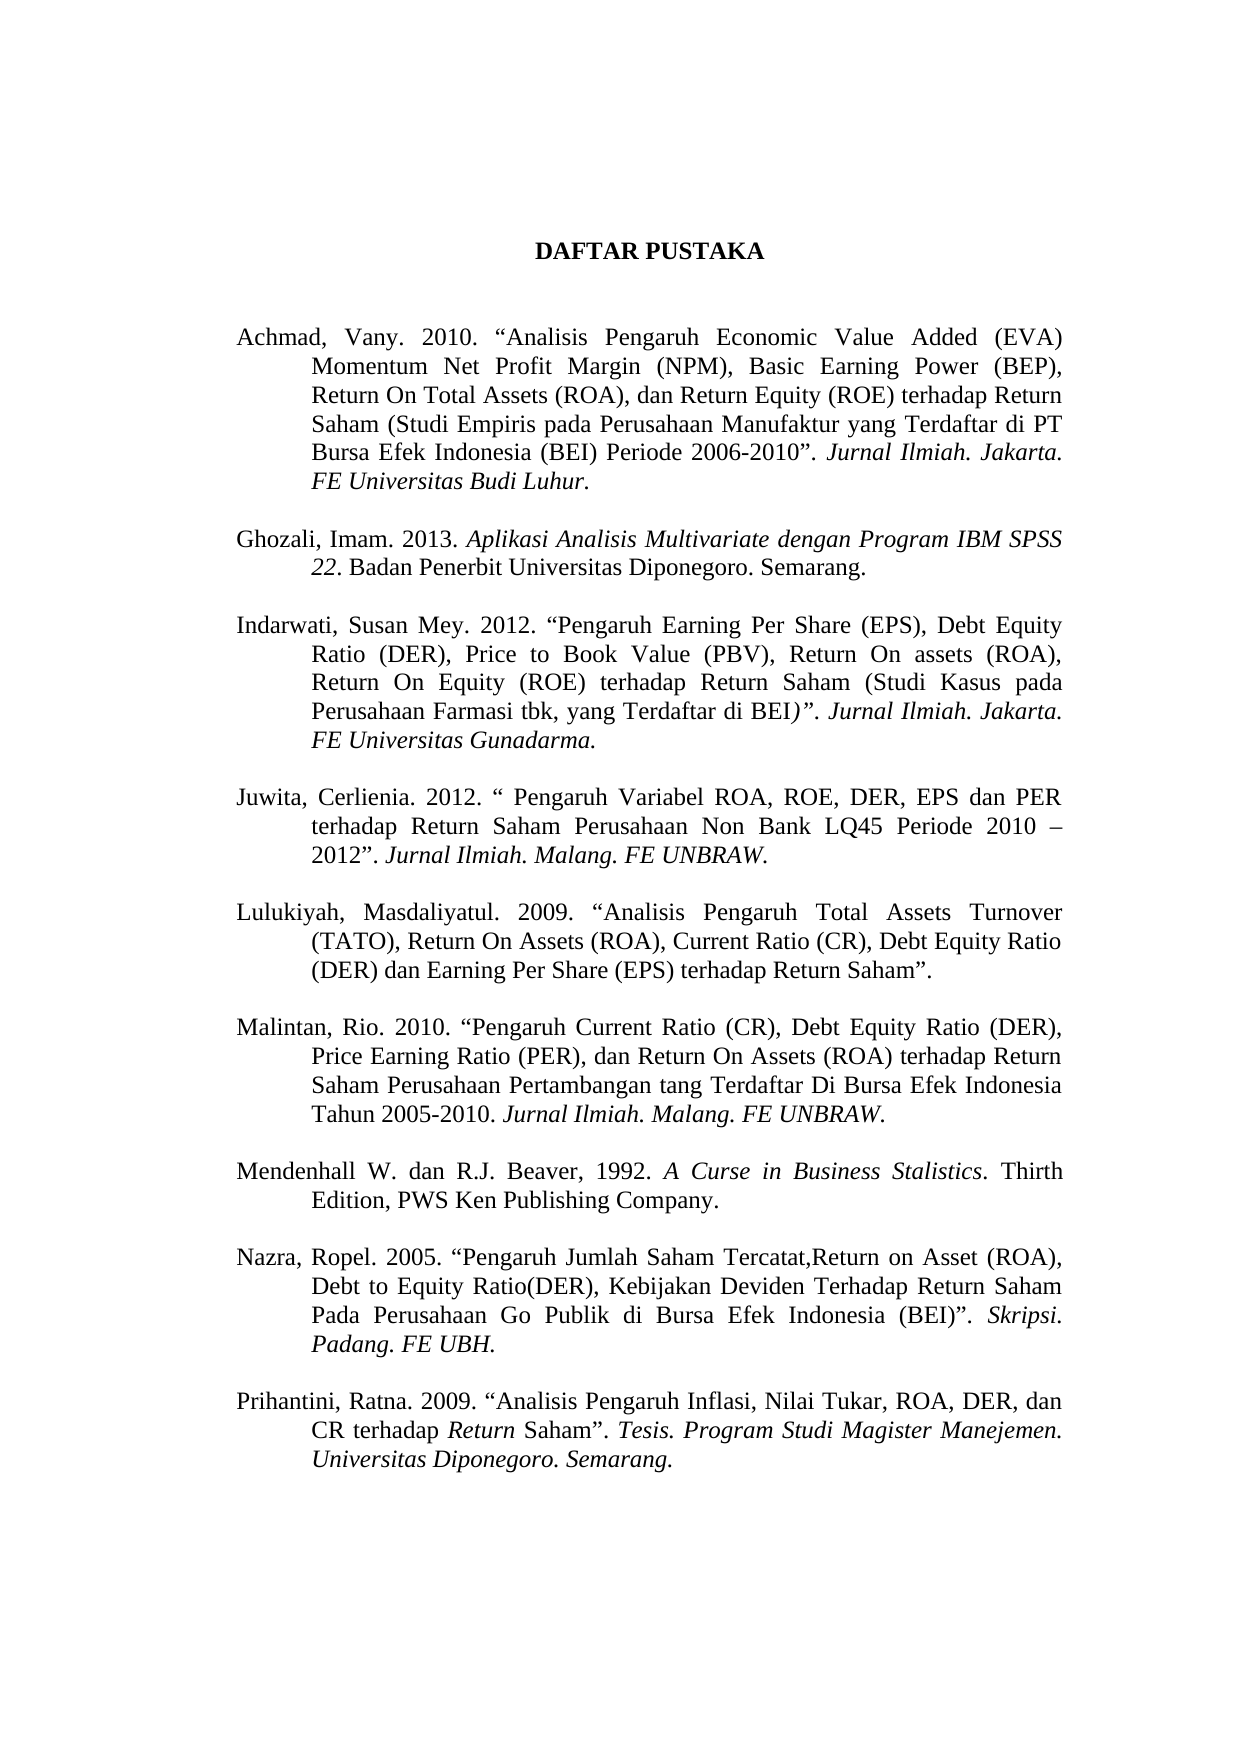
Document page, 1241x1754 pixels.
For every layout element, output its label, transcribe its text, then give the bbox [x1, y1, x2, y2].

text DAFTAR PUSTAKA [236, 236, 1063, 265]
text Indarwati, Susan Mey. 2012. “Pengaruh Earning Per Share (EPS), Debt Equity Ratio (DER), Price to Book Value (PBV), Return On assets (ROA), Return On Equity (ROE) terhadap Return Saham (Studi Kasus pada Perusahaan Farmasi tbk, yang Terdaftar di BEI)”. Jurnal Ilmiah. Jakarta. FE Universitas Gunadarma. [236, 610, 1063, 754]
text Prihantini, Ratna. 2009. “Analisis Pengaruh Inflasi, Nilai Tukar, ROA, DER, dan CR terhadap Return Saham”. Tesis. Program Studi Magister Manejemen. Universitas Diponegoro. Semarang. [236, 1386, 1063, 1472]
text Ghozali, Imam. 2013. Aplikasi Analisis Multivariate dengan Program IBM SPSS 22. Badan Penerbit Universitas Diponegoro. Semarang. [236, 524, 1063, 581]
text Nazra, Ropel. 2005. “Pengaruh Jumlah Saham Tercatat,Return on Asset (ROA), Debt to Equity Ratio(DER), Kebijakan Deviden Terhadap Return Saham Pada Perusahaan Go Publik di Bursa Efek Indonesia (BEI)”. Skripsi. Padang. FE UBH. [236, 1242, 1063, 1357]
text Juwita, Cerlienia. 2012. “ Pengaruh Variabel ROA, ROE, DER, EPS dan PER terhadap Return Saham Perusahaan Non Bank LQ45 Periode 2010 – 2012”. Jurnal Ilmiah. Malang. FE UNBRAW. [236, 782, 1063, 869]
text Malintan, Rio. 2010. “Pengaruh Current Ratio (CR), Debt Equity Ratio (DER), Price Earning Ratio (PER), dan Return On Assets (ROA) terhadap Return Saham Perusahaan Pertambangan tang Terdaftar Di Bursa Efek Indonesia Tahun 2005-2010. Jurnal Ilmiah. Malang. FE UNBRAW. [236, 1012, 1063, 1127]
text Lulukiyah, Masdaliyatul. 2009. “Analisis Pengaruh Total Assets Turnover (TATO), Return On Assets (ROA), Current Ratio (CR), Debt Equity Ratio (DER) dan Earning Per Share (EPS) terhadap Return Saham”. [236, 897, 1063, 984]
text Mendenhall W. dan R.J. Beaver, 1992. A Curse in Business Stalistics. Thirth Edition, PWS Ken Publishing Company. [236, 1156, 1063, 1214]
text Achmad, Vany. 2010. “Analisis Pengaruh Economic Value Added (EVA) Momentum Net Profit Margin (NPM), Basic Earning Power (BEP), Return On Total Assets (ROA), dan Return Equity (ROE) terhadap Return Saham (Studi Empiris pada Perusahaan Manufaktur yang Terdaftar di PT Bursa Efek Indonesia (BEI) Periode 2006-2010”. Jurnal Ilmiah. Jakarta. FE Universitas Budi Luhur. [236, 322, 1063, 495]
